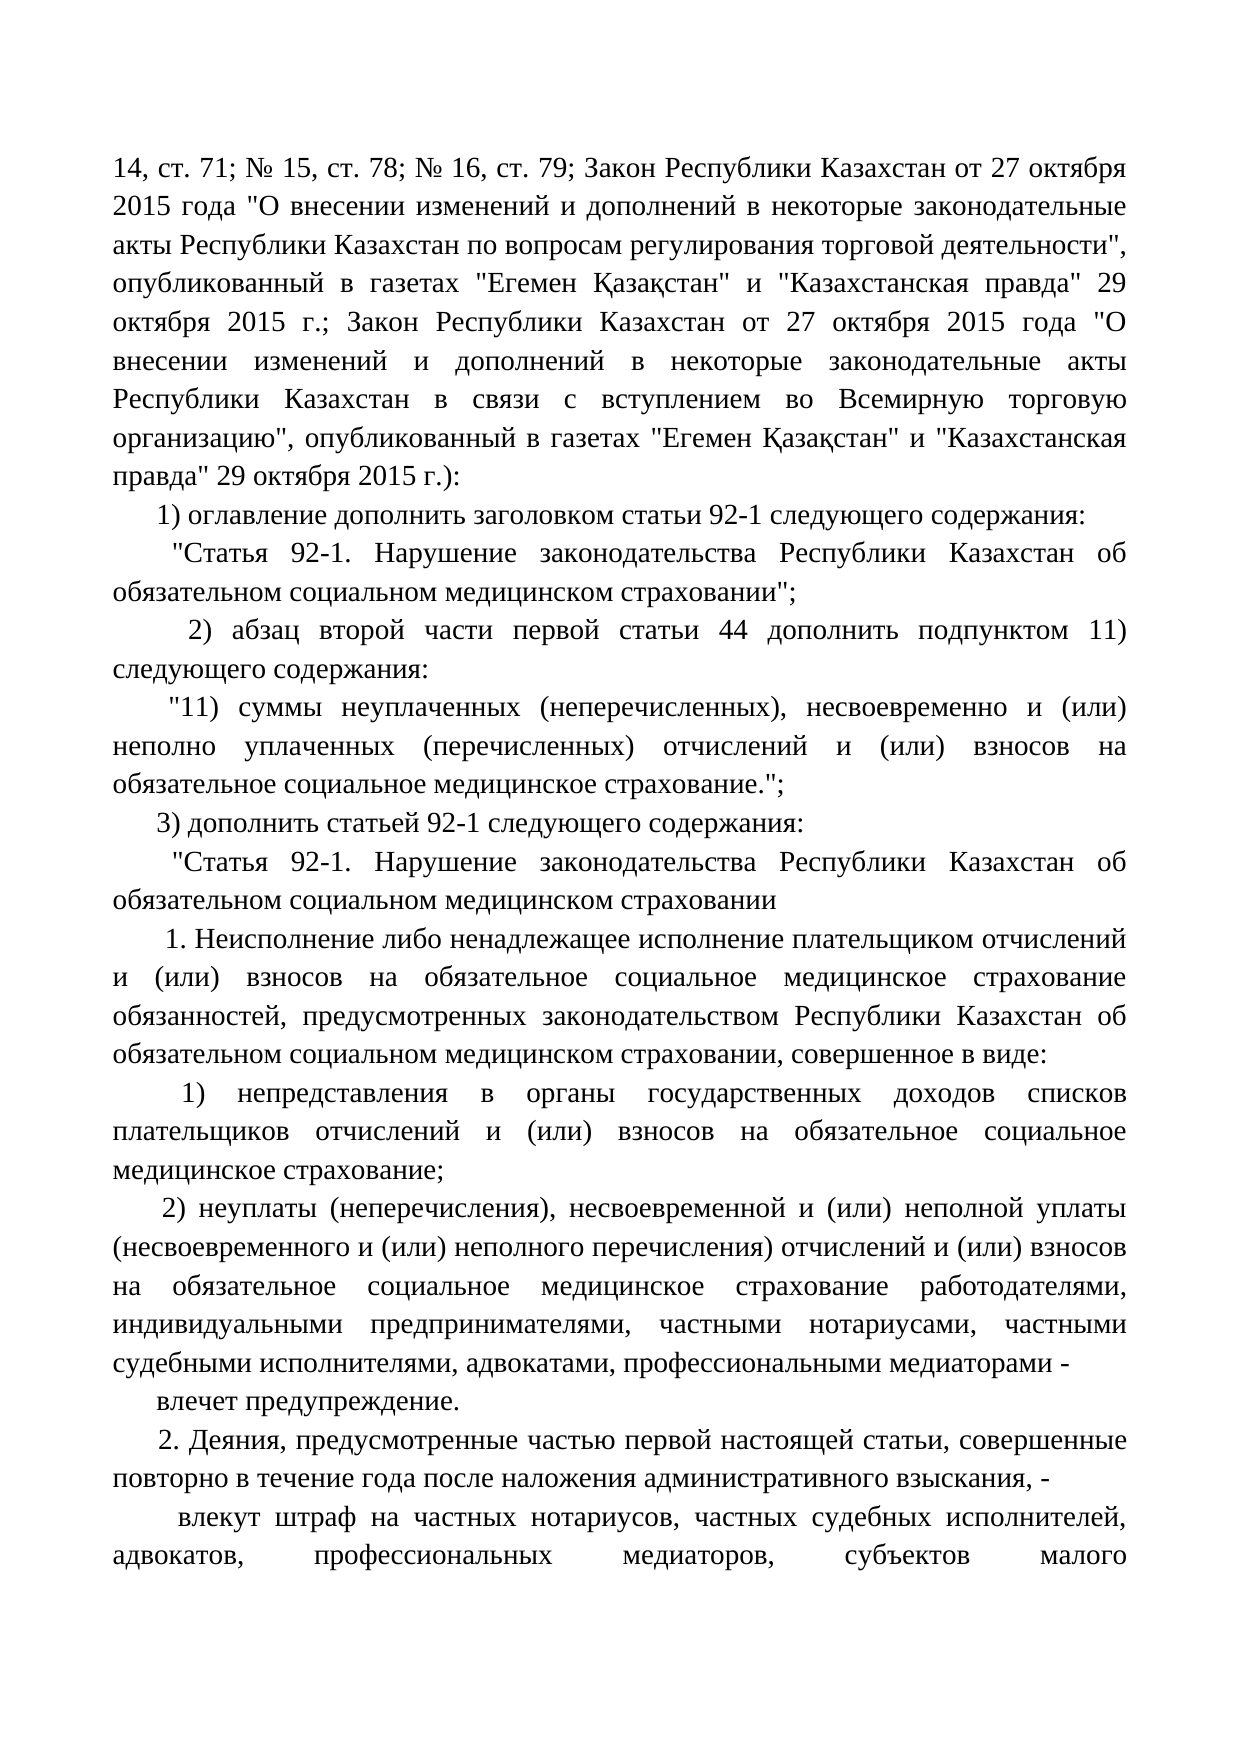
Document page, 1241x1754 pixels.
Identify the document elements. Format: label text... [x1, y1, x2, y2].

text влечет предупреждение. [112, 1383, 1128, 1417]
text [112, 1499, 1128, 1571]
text 1) оглавление дополнить заголовком статьи 92-1 следующего содержания: [112, 497, 1128, 530]
text 1. Неисполнение либо ненадлежащее исполнение плательщиком отчислений и (или) взносов на обязательное социальное медицинское страхование обязанностей, предусмотренных законодательством Республики Казахстан об обязательном социальном медицинском страховании, совершенное в виде: [112, 921, 1128, 1070]
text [112, 150, 1128, 492]
text 1) непредставления в органы государственных доходов списков плательщиков отчислений и (или) взносов на обязательное социальное медицинское страхование; [112, 1075, 1128, 1186]
text 2) абзац второй части первой статьи 44 дополнить подпунктом 11) следующего содержания: [112, 612, 1128, 684]
text 2. Деяния, предусмотренные частью первой настоящей статьи, совершенные повторно в течение года после наложения административного взыскания, - [112, 1422, 1128, 1494]
text "Статья 92-1. Нарушение законодательства Республики Казахстан об обязательном социальном медицинском страховании [112, 844, 1128, 916]
text "11) суммы неуплаченных (неперечисленных), несвоевременно и (или) неполно уплаченных (перечисленных) отчислений и (или) взносов на обязательное социальное медицинское страхование."; [112, 689, 1128, 800]
text "Статья 92-1. Нарушение законодательства Республики Казахстан об обязательном социальном медицинском страховании"; [112, 535, 1128, 607]
text 3) дополнить статьей 92-1 следующего содержания: [112, 805, 1128, 839]
text 2) неуплаты (неперечисления), несвоевременной и (или) неполной уплаты (несвоевременного и (или) неполного перечисления) отчислений и (или) взносов на обязательное социальное медицинское страхование работодателями, индивидуальными предпринимателями, частными нотариусами, частными судебными исполнителями, адвокатами, профессиональными медиаторами - [112, 1191, 1128, 1378]
